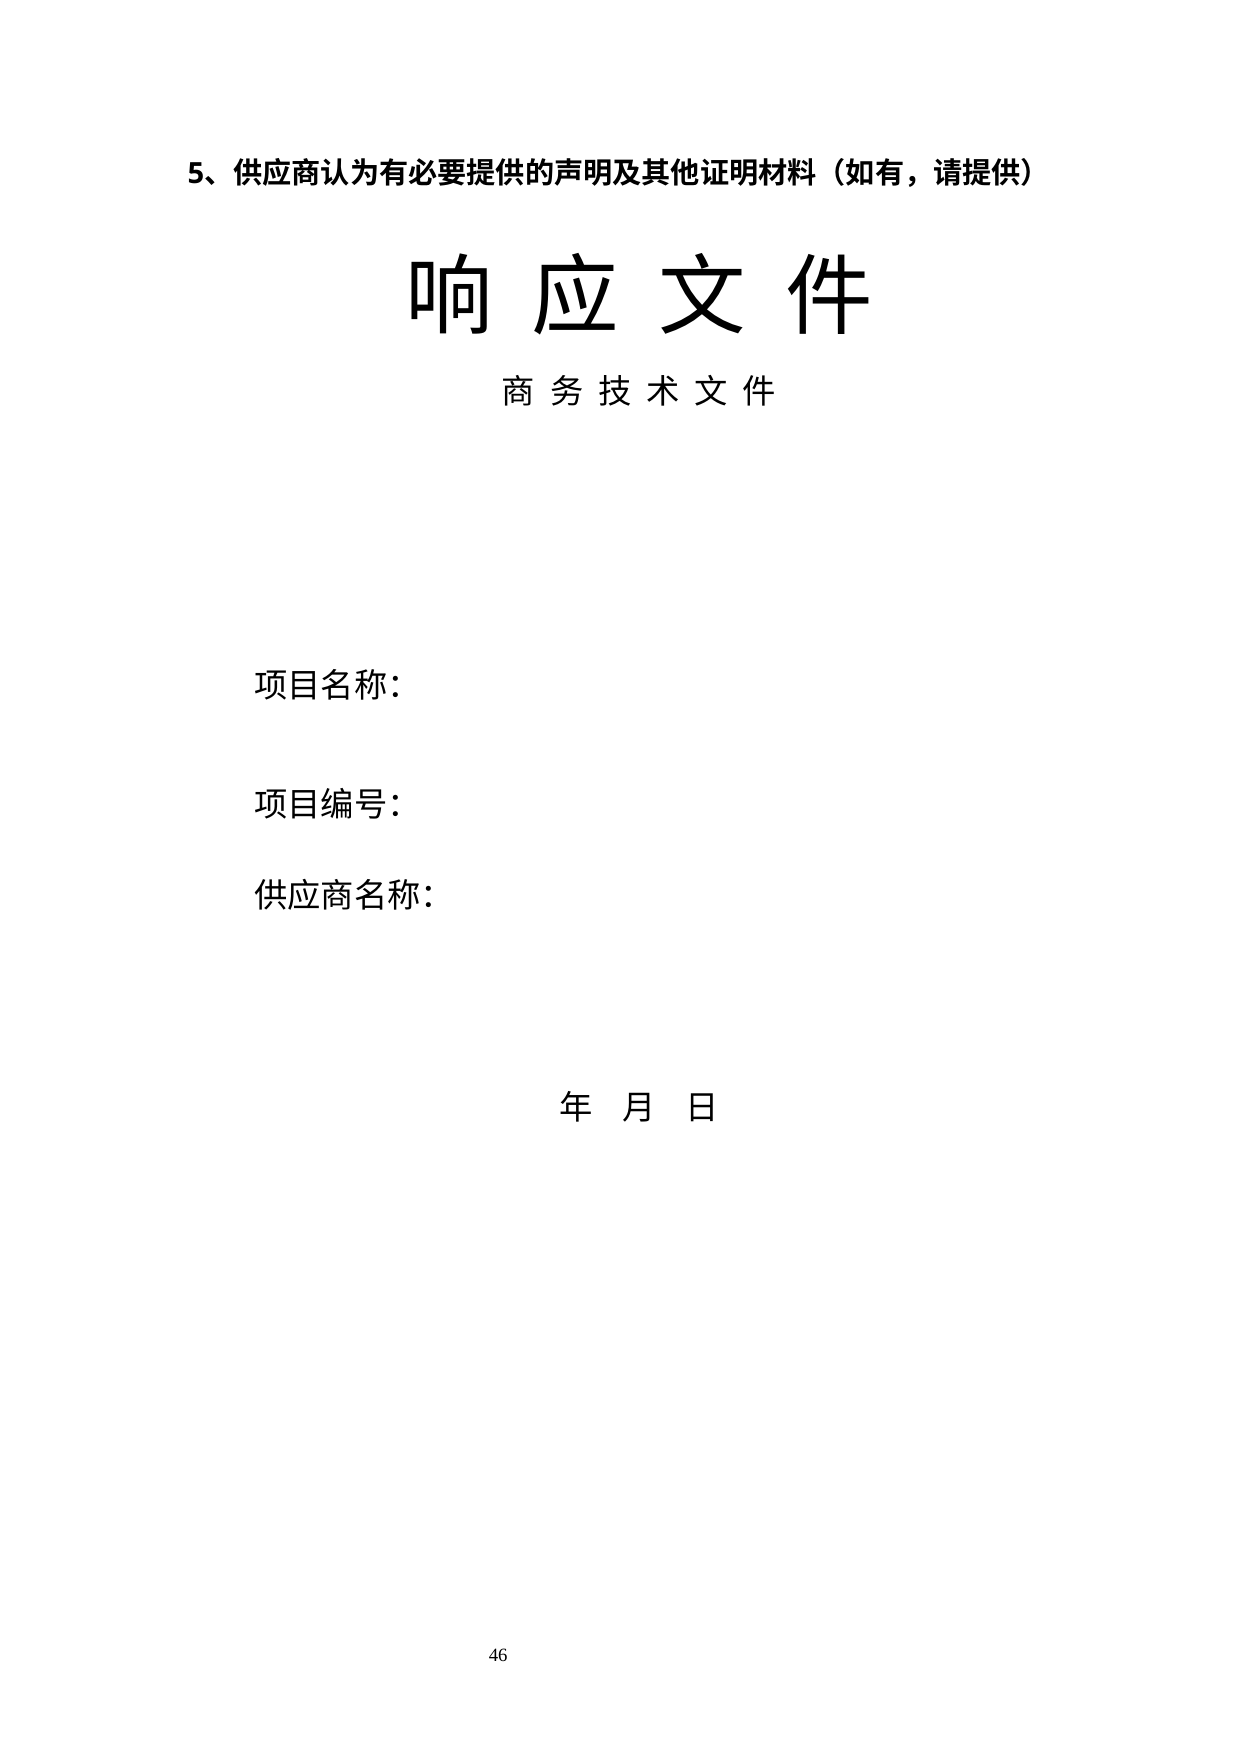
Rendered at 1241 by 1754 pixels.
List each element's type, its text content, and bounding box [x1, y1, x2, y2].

text 5、供应商认为有必要提供的声明及其他证明材料（如有，请提供） [187, 150, 1090, 192]
text 响 应 文 件 [187, 226, 1090, 353]
text 供应商名称： [187, 868, 1090, 917]
text 项目编号： [187, 777, 1090, 826]
text 项目名称： [187, 659, 1090, 707]
text 年 月 日 [187, 1081, 1090, 1129]
text 商 务 技 术 文 件 [187, 365, 1090, 413]
